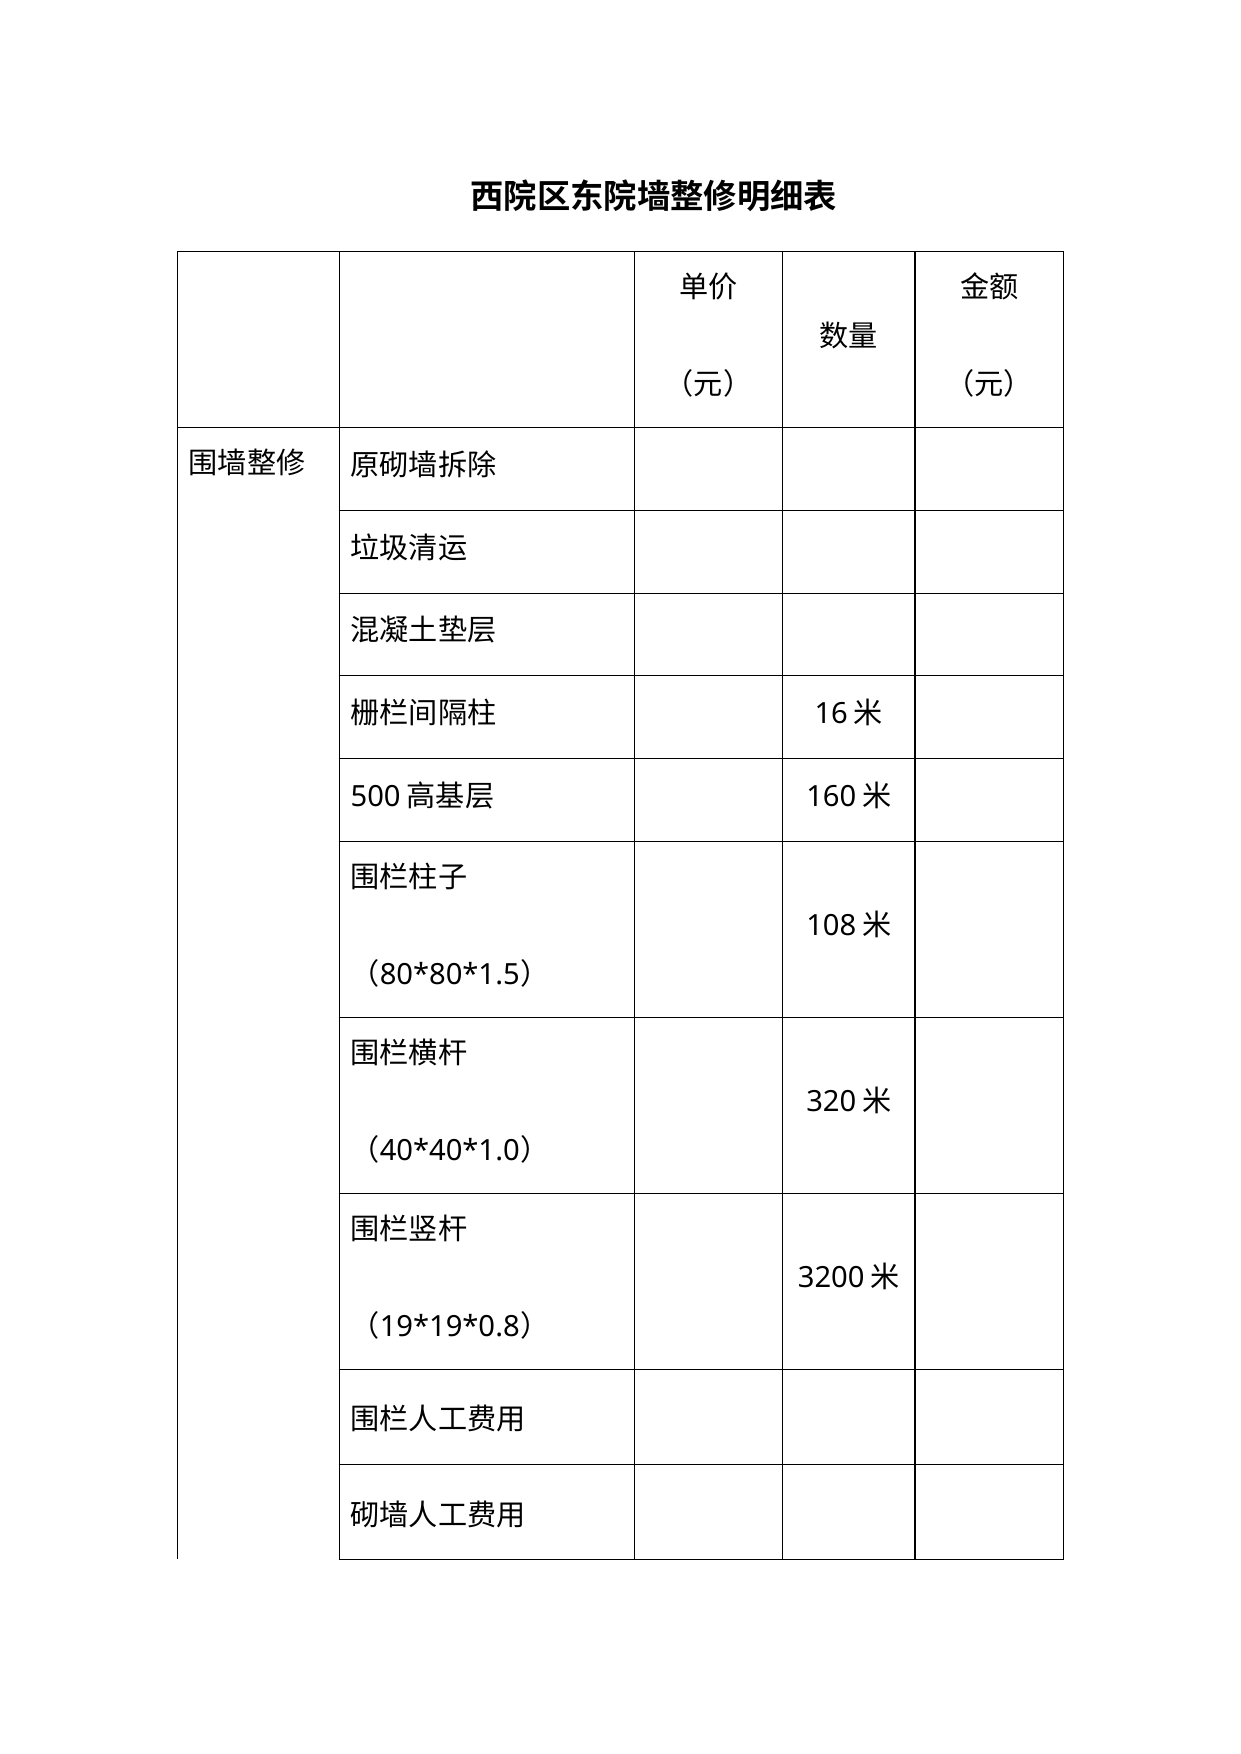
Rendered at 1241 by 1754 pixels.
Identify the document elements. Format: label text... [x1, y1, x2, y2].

table_cell [635, 1018, 782, 1193]
table_cell 围墙整修 [178, 428, 339, 1559]
table_cell [783, 1465, 914, 1559]
table_cell 垃圾清运 [340, 511, 634, 592]
table_cell [783, 428, 914, 510]
table_cell [916, 842, 1063, 1017]
table_cell [635, 1370, 782, 1464]
table_cell [635, 1194, 782, 1369]
table_cell [635, 428, 782, 510]
table_cell [916, 1018, 1063, 1193]
table_cell [916, 759, 1063, 841]
table_cell [635, 1465, 782, 1559]
table_cell 320米 [783, 1018, 914, 1193]
table_header 数量 [783, 252, 914, 427]
table_cell 围栏横杆（40*40*1.0） [340, 1018, 634, 1193]
table_cell [916, 676, 1063, 758]
table_cell [916, 1465, 1063, 1559]
table_cell [783, 594, 914, 675]
table_cell 3200米 [783, 1194, 914, 1369]
table_cell 16米 [783, 676, 914, 758]
table_cell 砌墙人工费用 [340, 1465, 634, 1559]
table_cell 原砌墙拆除 [340, 428, 634, 510]
table_cell 栅栏间隔柱 [340, 676, 634, 758]
table_cell [783, 511, 914, 592]
table_cell 围栏竖杆（19*19*0.8） [340, 1194, 634, 1369]
table_cell [635, 511, 782, 592]
table_cell [635, 759, 782, 841]
table_cell [635, 842, 782, 1017]
table_cell [635, 676, 782, 758]
table_cell [916, 1370, 1063, 1464]
text 西院区东院墙整修明细表 [112, 162, 1128, 227]
table_cell 围栏柱子（80*80*1.5） [340, 842, 634, 1017]
table_cell 108米 [783, 842, 914, 1017]
table_cell 围栏人工费用 [340, 1370, 634, 1464]
table_cell 500高基层 [340, 759, 634, 841]
table_cell [916, 428, 1063, 510]
table_cell [916, 594, 1063, 675]
table_cell [916, 511, 1063, 592]
table_header 金额（元） [916, 252, 1063, 427]
table_cell 160米 [783, 759, 914, 841]
table_cell [783, 1370, 914, 1464]
table_header [340, 252, 634, 427]
table_cell [635, 594, 782, 675]
table_header [178, 252, 339, 427]
table_cell 混凝土垫层 [340, 594, 634, 675]
table_cell [916, 1194, 1063, 1369]
table_header 单价（元） [635, 252, 782, 427]
